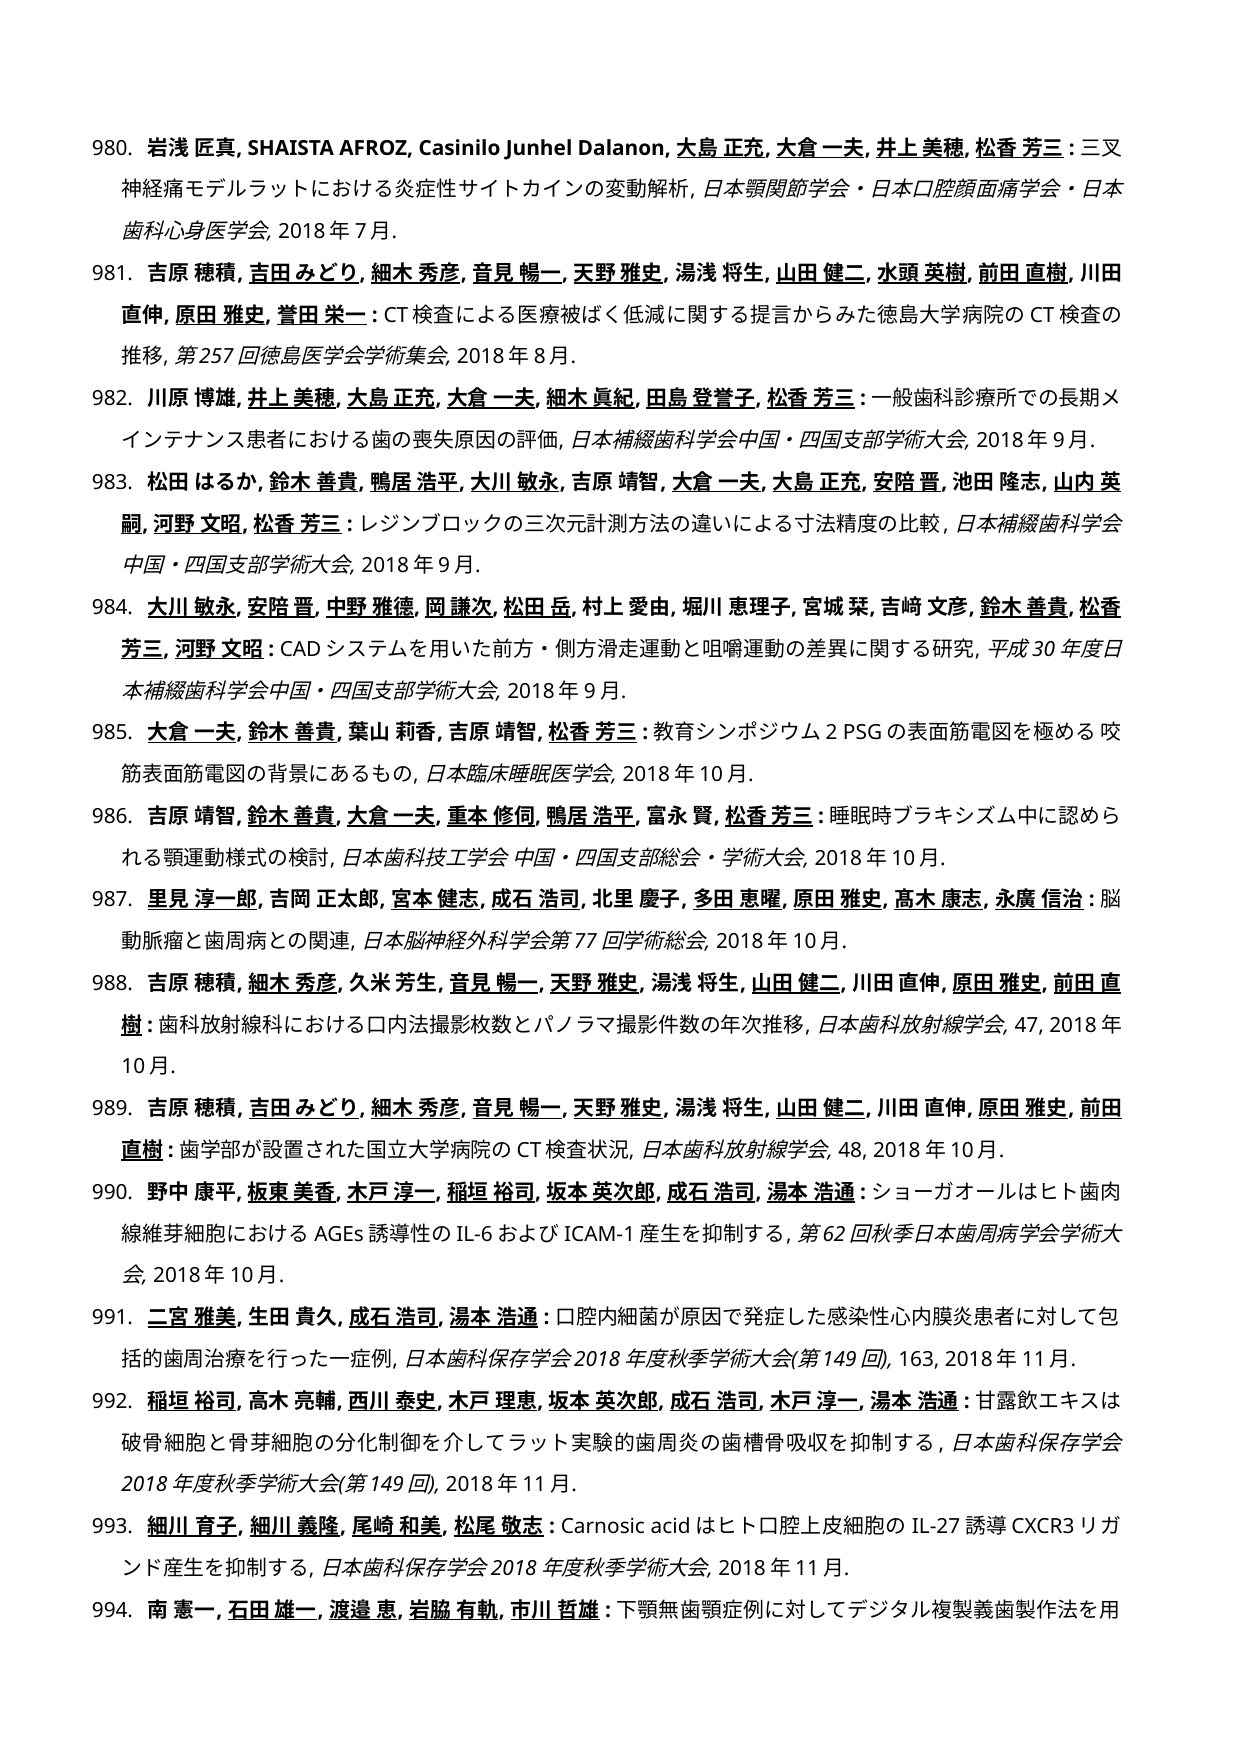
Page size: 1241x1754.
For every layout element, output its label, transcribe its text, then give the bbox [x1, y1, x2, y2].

list 吉原 穂積, 吉田 みどり, 細木 秀彦, 音見 暢一, 天野 雅史, 湯浅 将生, 山田 健二, 川田 直伸, 原田 雅史, 前田 直樹 : 歯学部が設置された国立大学病院のCT検査状況, 日本歯科放射線学会, 48, 2018年10月. [92, 1086, 1122, 1169]
list 吉原 穂積, 吉田 みどり, 細木 秀彦, 音見 暢一, 天野 雅史, 湯浅 将生, 山田 健二, 水頭 英樹, 前田 直樹, 川田 直伸, 原田 雅史, 誉田 栄一 : CT検査による医療被ばく低減に関する提言からみた徳島大学病院のCT検査の推移, 第257回徳島医学会学術集会, 2018年8月. [92, 250, 1122, 376]
list 岩浅 匠真, SHAISTA AFROZ, Casinilo Junhel Dalanon, 大島 正充, 大倉 一夫, 井上 美穂, 松香 芳三 : 三叉神経痛モデルラットにおける炎症性サイトカインの変動解析, 日本顎関節学会・日本口腔顔面痛学会・日本歯科心身医学会, 2018年7月. [92, 125, 1122, 250]
list 川原 博雄, 井上 美穂, 大島 正充, 大倉 一夫, 細木 眞紀, 田島 登誉子, 松香 芳三 : 一般歯科診療所での長期メインテナンス患者における歯の喪失原因の評価, 日本補綴歯科学会中国・四国支部学術大会, 2018年9月. [92, 376, 1122, 459]
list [92, 1587, 1122, 1629]
list 稲垣 裕司, 高木 亮輔, 西川 泰史, 木戸 理恵, 坂本 英次郎, 成石 浩司, 木戸 淳一, 湯本 浩通 : 甘露飲エキスは破骨細胞と骨芽細胞の分化制御を介してラット実験的歯周炎の歯槽骨吸収を抑制する, 日本歯科保存学会2018年度秋季学術大会(第149回), 2018年11月. [92, 1378, 1122, 1503]
list 野中 康平, 板東 美香, 木戸 淳一, 稲垣 裕司, 坂本 英次郎, 成石 浩司, 湯本 浩通 : ショーガオールはヒト歯肉線維芽細胞におけるAGEs誘導性のIL-6およびICAM-1産生を抑制する, 第62回秋季日本歯周病学会学術大会, 2018年10月. [92, 1169, 1122, 1295]
list 里見 淳一郎, 吉岡 正太郎, 宮本 健志, 成石 浩司, 北里 慶子, 多田 恵曜, 原田 雅史, 髙木 康志, 永廣 信治 : 脳動脈瘤と歯周病との関連, 日本脳神経外科学会第77回学術総会, 2018年10月. [92, 877, 1122, 961]
list 二宮 雅美, 生田 貴久, 成石 浩司, 湯本 浩通 : 口腔内細菌が原因で発症した感染性心内膜炎患者に対して包括的歯周治療を行った一症例, 日本歯科保存学会2018年度秋季学術大会(第149回), 163, 2018年11月. [92, 1295, 1122, 1378]
list 松田 はるか, 鈴木 善貴, 鴨居 浩平, 大川 敏永, 吉原 靖智, 大倉 一夫, 大島 正充, 安陪 晋, 池田 隆志, 山内 英嗣, 河野 文昭, 松香 芳三 : レジンブロックの三次元計測方法の違いによる寸法精度の比較, 日本補綴歯科学会中国・四国支部学術大会, 2018年9月. [92, 459, 1122, 584]
list 吉原 靖智, 鈴木 善貴, 大倉 一夫, 重本 修伺, 鴨居 浩平, 富永 賢, 松香 芳三 : 睡眠時ブラキシズム中に認められる顎運動様式の検討, 日本歯科技工学会 中国・四国支部総会・学術大会, 2018年10月. [92, 793, 1122, 877]
list 吉原 穂積, 細木 秀彦, 久米 芳生, 音見 暢一, 天野 雅史, 湯浅 将生, 山田 健二, 川田 直伸, 原田 雅史, 前田 直樹 : 歯科放射線科における口内法撮影枚数とパノラマ撮影件数の年次推移, 日本歯科放射線学会, 47, 2018年10月. [92, 961, 1122, 1086]
list 大倉 一夫, 鈴木 善貴, 葉山 莉香, 吉原 靖智, 松香 芳三 : 教育シンポジウム2 PSGの表面筋電図を極める 咬筋表面筋電図の背景にあるもの, 日本臨床睡眠医学会, 2018年10月. [92, 710, 1122, 793]
list 大川 敏永, 安陪 晋, 中野 雅德, 岡 謙次, 松田 岳, 村上 愛由, 堀川 恵理子, 宮城 栞, 吉﨑 文彦, 鈴木 善貴, 松香 芳三, 河野 文昭 : CADシステムを用いた前方・側方滑走運動と咀嚼運動の差異に関する研究, 平成30年度日本補綴歯科学会中国・四国支部学術大会, 2018年9月. [92, 584, 1122, 710]
list 細川 育子, 細川 義隆, 尾崎 和美, 松尾 敬志 : Carnosic acidはヒト口腔上皮細胞のIL-27誘導CXCR3リガンド産生を抑制する, 日本歯科保存学会2018年度秋季学術大会, 2018年11月. [92, 1503, 1122, 1587]
